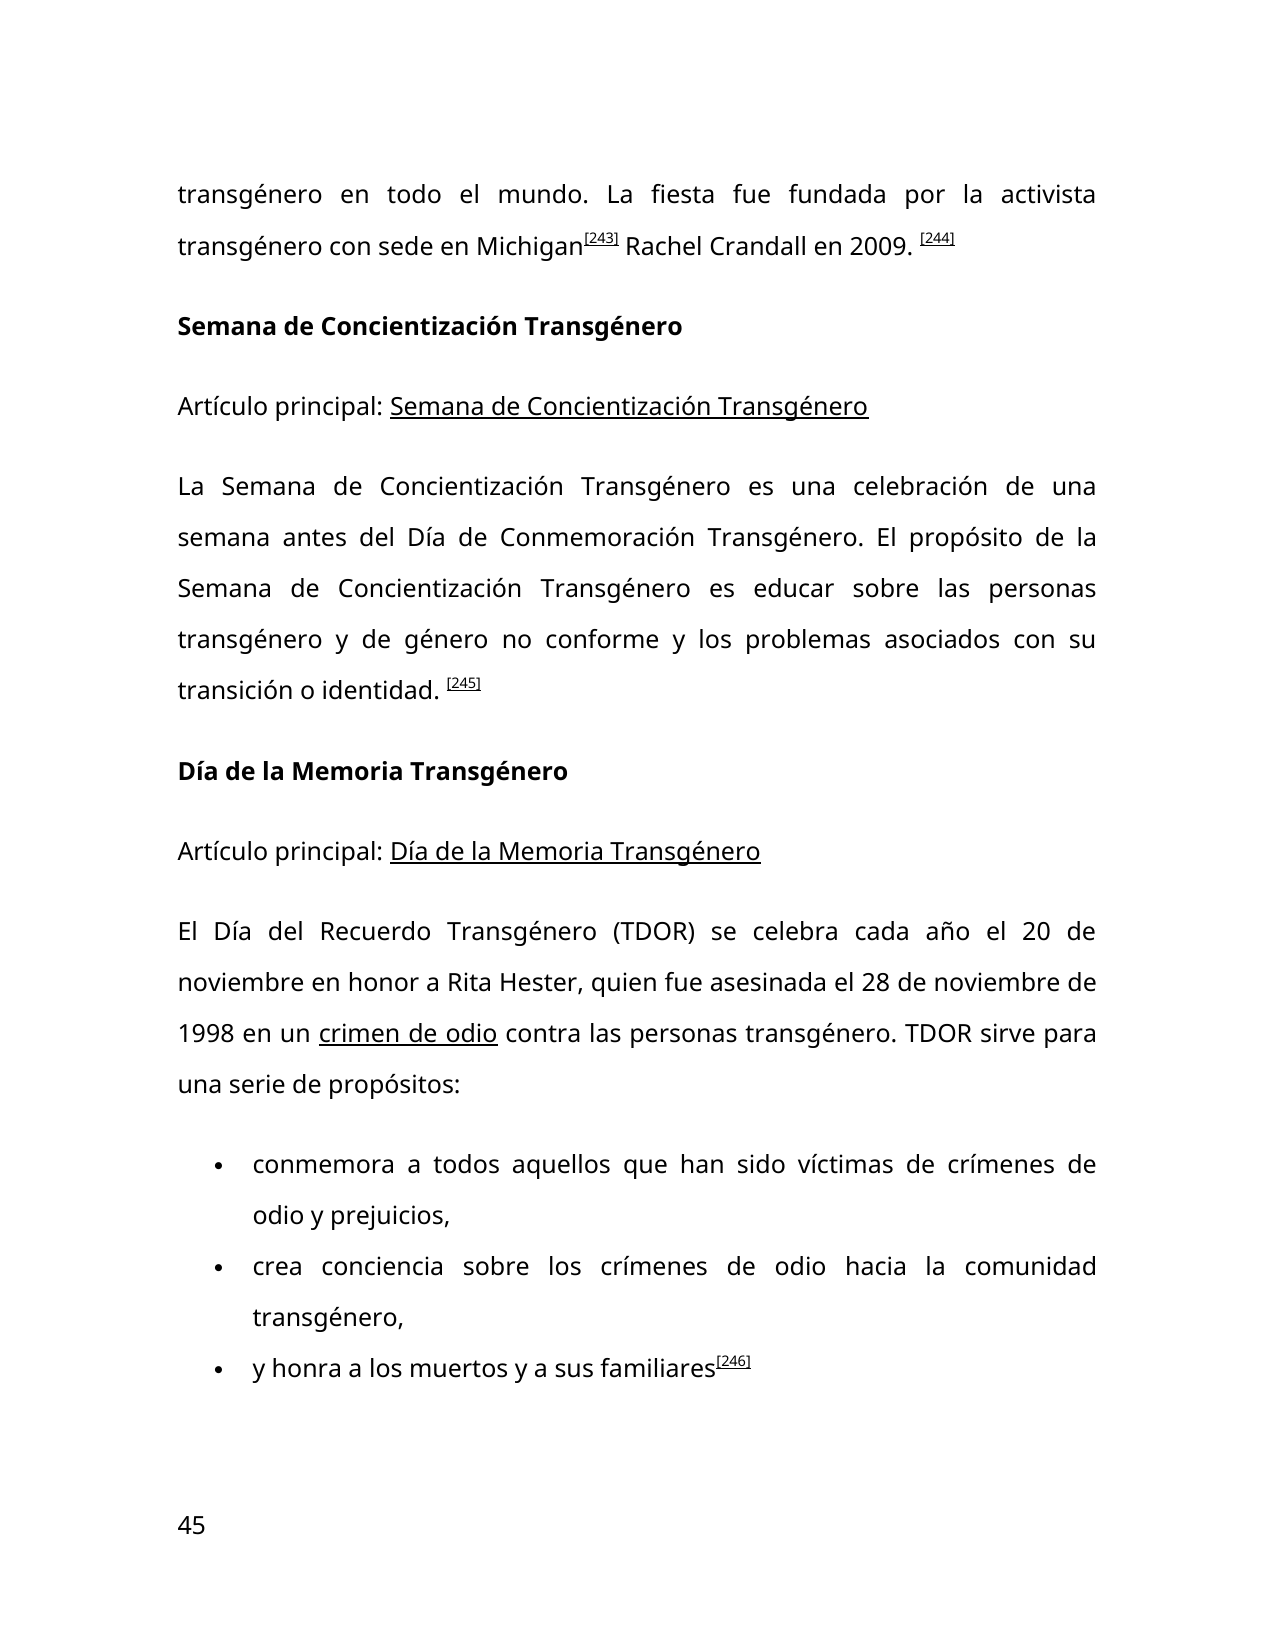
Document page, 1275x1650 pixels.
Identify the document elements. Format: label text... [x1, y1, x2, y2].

list crea conciencia sobre los crímenes de odio hacia la comunidad transgénero, [215, 1249, 1098, 1334]
list y honra a los muertos y a sus familiares[246] [215, 1351, 1098, 1385]
subtitle Semana de Concientización Transgénero [177, 308, 1098, 342]
text El Día del Recuerdo Transgénero (TDOR) se celebra cada año el 20 de noviembre en honor a Rita Hester, quien fue asesinada el 28 de noviembre de 1998 en un crimen de odio contra las personas transgénero. TDOR sirve para una serie de propósitos: [177, 914, 1098, 1101]
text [177, 177, 1098, 262]
text La Semana de Concientización Transgénero es una celebración de una semana antes del Día de Conmemoración Transgénero. El propósito de la Semana de Concientización Transgénero es educar sobre las personas transgénero y de género no conforme y los problemas asociados con su transición o identidad. [245] [177, 469, 1098, 707]
text Artículo principal: Semana de Concientización Transgénero [177, 389, 1098, 423]
list conmemora a todos aquellos que han sido víctimas de crímenes de odio y prejuicios, [215, 1147, 1098, 1232]
subtitle Día de la Memoria Transgénero [177, 753, 1098, 787]
text Artículo principal: Día de la Memoria Transgénero [177, 833, 1098, 867]
